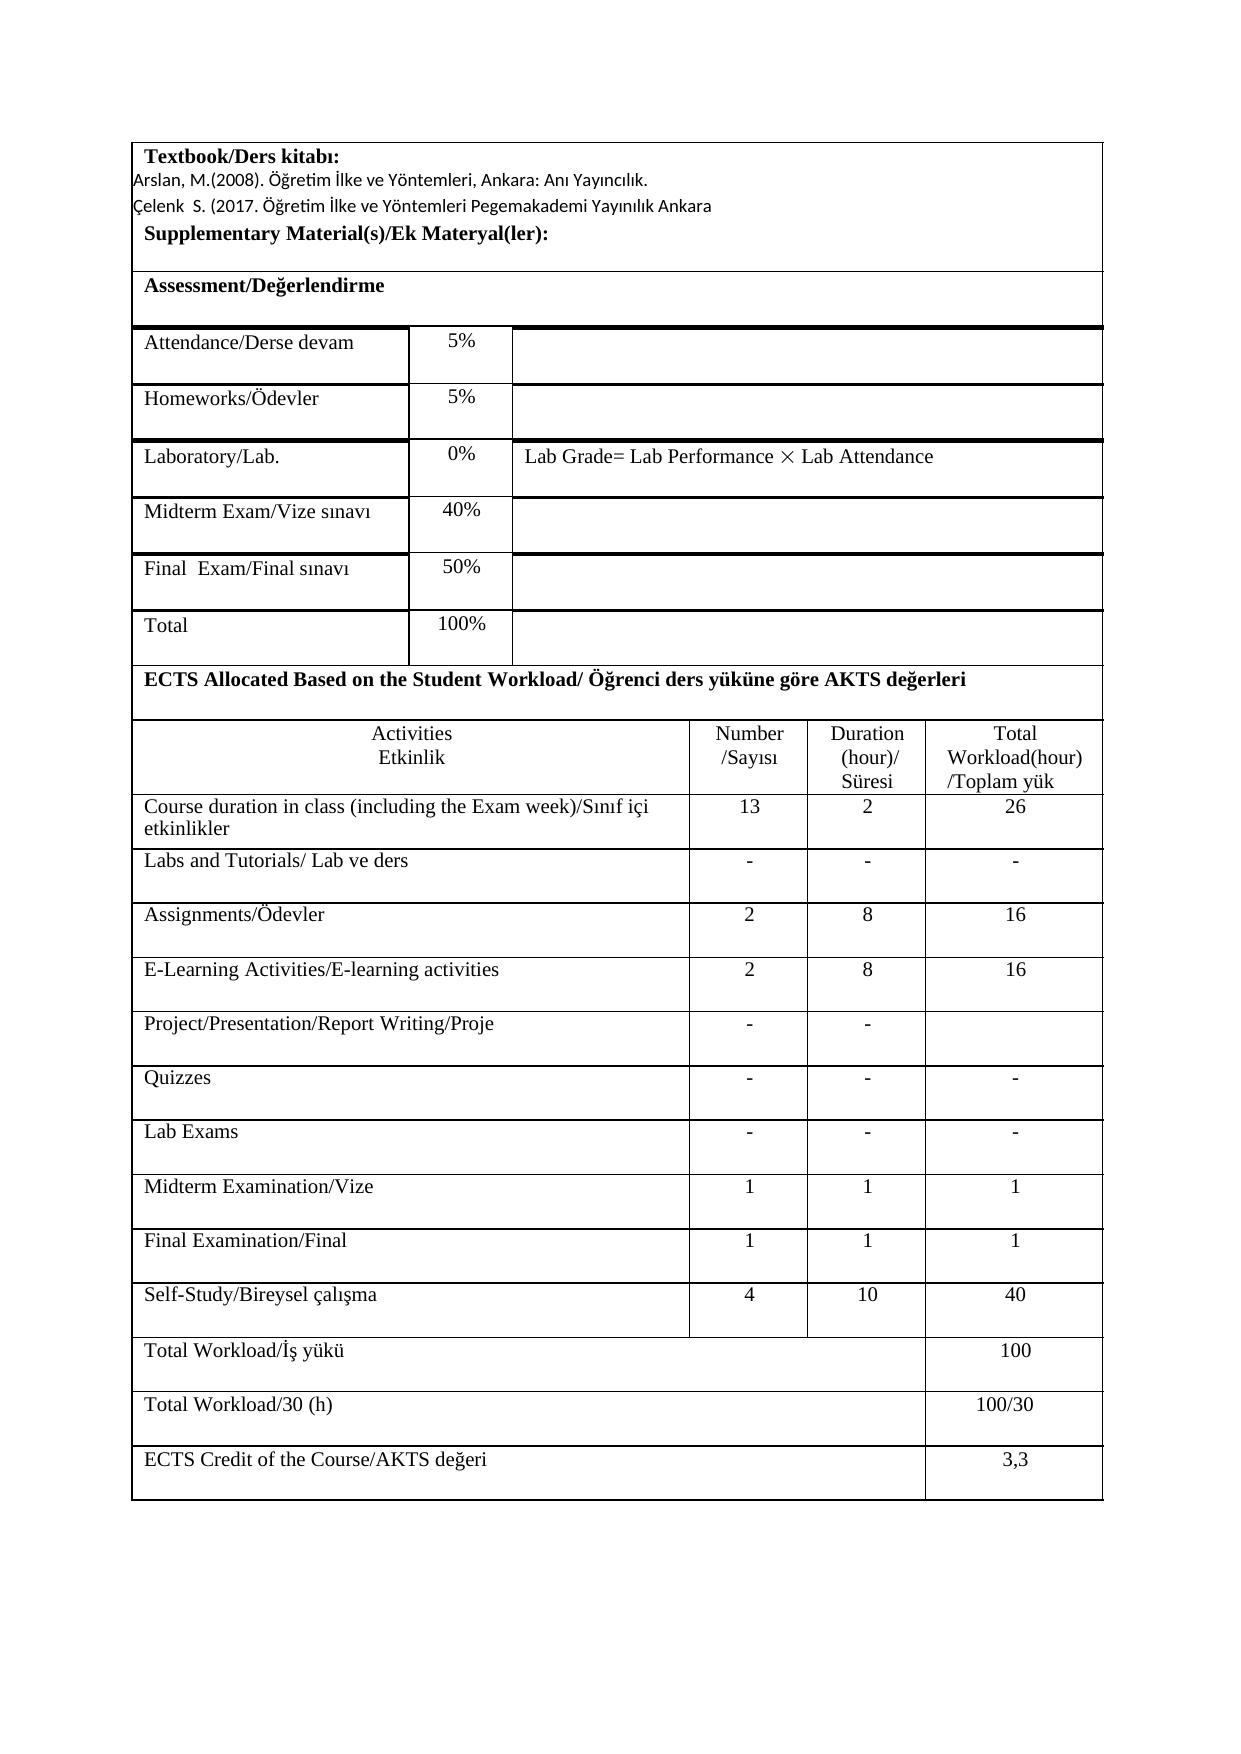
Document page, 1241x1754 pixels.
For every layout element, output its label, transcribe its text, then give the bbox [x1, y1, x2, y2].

table_cell - [926, 850, 1102, 902]
table_cell Homeworks/Ödevler [133, 386, 408, 438]
table_cell - [690, 1067, 807, 1119]
table_cell ECTS Allocated Based on the Student Workload/ Öğrenci ders yüküne göre AKTS değerleri [133, 666, 1102, 719]
table_cell Midterm Exam/Vize sınavı [133, 499, 408, 552]
table_cell ActivitiesEtkinlik [133, 721, 689, 794]
table_cell 5% [410, 384, 512, 438]
table_cell Project/Presentation/Report Writing/Proje [133, 1012, 689, 1065]
table_cell 100 [926, 1338, 1102, 1391]
table_cell - [808, 850, 925, 902]
table_cell 13 [690, 795, 807, 848]
table_cell Total Workload/30 (h) [133, 1392, 925, 1445]
table_cell 8 [808, 958, 925, 1011]
table_cell Duration (hour)/Süresi [808, 721, 925, 794]
table_cell E-Learning Activities/E-learning activities [133, 958, 689, 1011]
table_cell Textbook/Ders kitabı: Arslan, M.(2008). Öğretim İlke ve Yöntemleri, Ankara: Anı Yayıncılık. Çelenk S. (2017. Öğretim İlke ve Yöntemleri Pegemakademi Yayınılık Ankara Supplementary Material(s)/Ek Materyal(ler): [133, 143, 1102, 271]
table_cell 1 [926, 1175, 1102, 1228]
table_cell 1 [690, 1230, 807, 1282]
table_cell 5% [410, 327, 512, 382]
table_cell 40% [410, 497, 512, 552]
table_cell Lab Exams [133, 1121, 689, 1174]
table_cell - [690, 1012, 807, 1065]
table_cell - [808, 1012, 925, 1065]
table_cell 10 [808, 1284, 925, 1336]
table_cell 1 [926, 1230, 1102, 1282]
table_cell Assignments/Ödevler [133, 904, 689, 957]
table_cell 1 [808, 1175, 925, 1228]
table_cell 2 [690, 958, 807, 1011]
table_cell - [926, 1067, 1102, 1119]
table_cell 2 [690, 904, 807, 957]
table_cell 1 [808, 1230, 925, 1282]
table_cell 100/30 [926, 1392, 1102, 1445]
table_cell 26 [926, 795, 1102, 848]
table_cell Quizzes [133, 1067, 689, 1119]
table_cell 40 [926, 1284, 1102, 1336]
table_cell - [808, 1067, 925, 1119]
table_cell [513, 499, 1102, 552]
table_cell [513, 330, 1102, 382]
table_cell Total Workload/İş yükü [133, 1338, 925, 1391]
table_cell Self-Study/Bireysel çalışma [133, 1284, 689, 1336]
table_cell Total [133, 612, 408, 665]
table_cell Laboratory/Lab. [133, 443, 408, 496]
table_cell Attendance/Derse devam [133, 330, 408, 382]
table_cell Final Examination/Final [133, 1230, 689, 1282]
table_cell Midterm Examination/Vize [133, 1175, 689, 1228]
table_cell 3,3 [926, 1447, 1102, 1499]
table_cell [513, 386, 1102, 438]
table_cell ECTS Credit of the Course/AKTS değeri [133, 1447, 925, 1499]
table_cell 100% [410, 611, 512, 665]
table_cell Final Exam/Final sınavı [133, 556, 408, 609]
table_cell 8 [808, 904, 925, 957]
table_cell - [690, 850, 807, 902]
table_cell Assessment/Değerlendirme [133, 272, 1102, 325]
table_cell 0% [410, 440, 512, 496]
table_cell 4 [690, 1284, 807, 1336]
table_cell [926, 1012, 1102, 1065]
table_cell - [808, 1121, 925, 1174]
table_cell - [690, 1121, 807, 1174]
table_cell Labs and Tutorials/ Lab ve ders [133, 850, 689, 902]
table_cell - [926, 1121, 1102, 1174]
table_cell [513, 612, 1102, 665]
table_cell Number/Sayısı [690, 721, 807, 794]
table_cell 1 [690, 1175, 807, 1228]
table_cell 16 [926, 904, 1102, 957]
table_cell Course duration in class (including the Exam week)/Sınıf içi etkinlikler [133, 795, 689, 848]
table_cell Lab Grade= Lab Performance  Lab Attendance [513, 443, 1102, 496]
table_cell 50% [410, 553, 512, 609]
table_cell 2 [808, 795, 925, 848]
table_cell 16 [926, 958, 1102, 1011]
table_cell [513, 556, 1102, 609]
table_cell Total Workload(hour)/Toplam yük [926, 721, 1102, 794]
